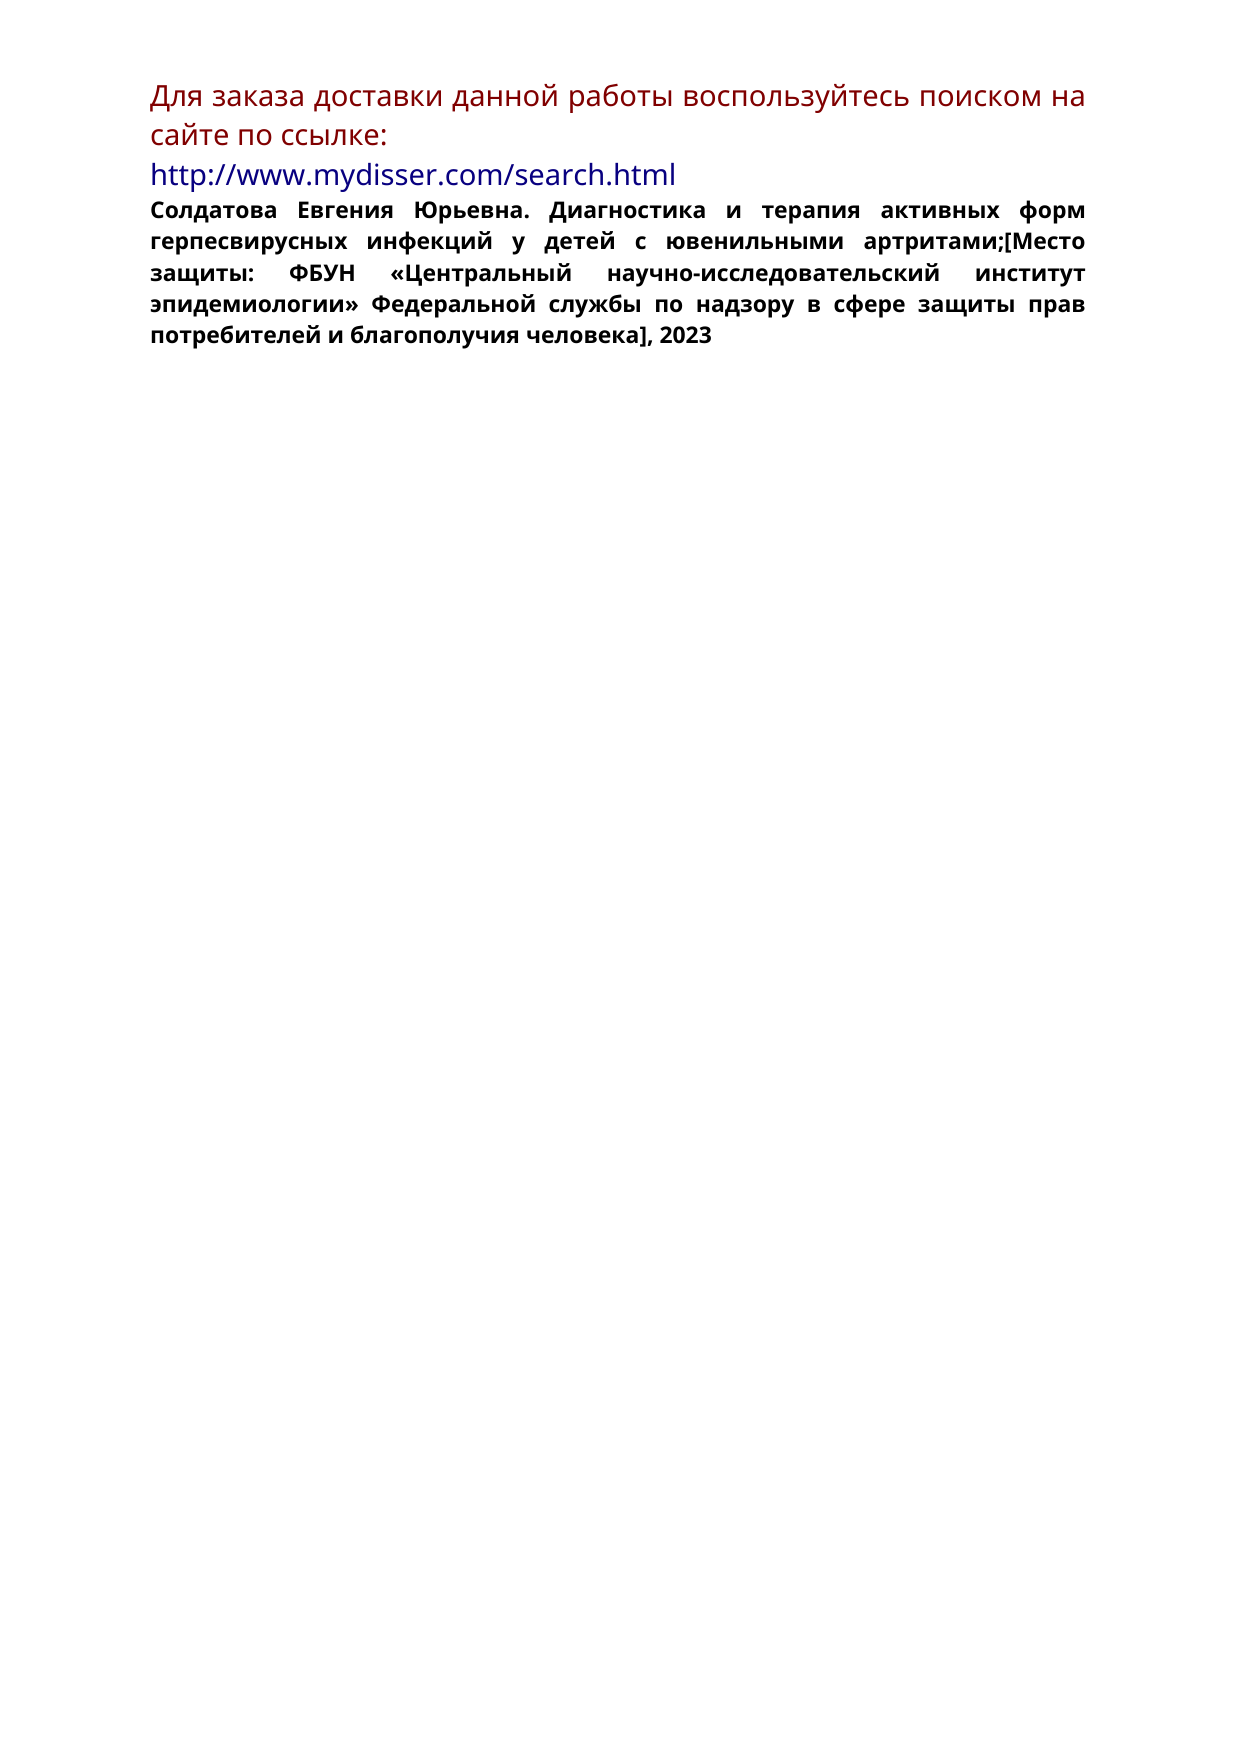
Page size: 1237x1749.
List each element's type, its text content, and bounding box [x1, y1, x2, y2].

text Солдатова Евгения Юрьевна. Диагностика и терапия активных форм герпесвирусных инфекций у детей с ювенильными артритами;[Место защиты: ФБУН «Центральный научно-исследовательский институт эпидемиологии» Федеральной службы по надзору в сфере защиты прав потребителей и благополучия человека], 2023 [150, 194, 1086, 350]
